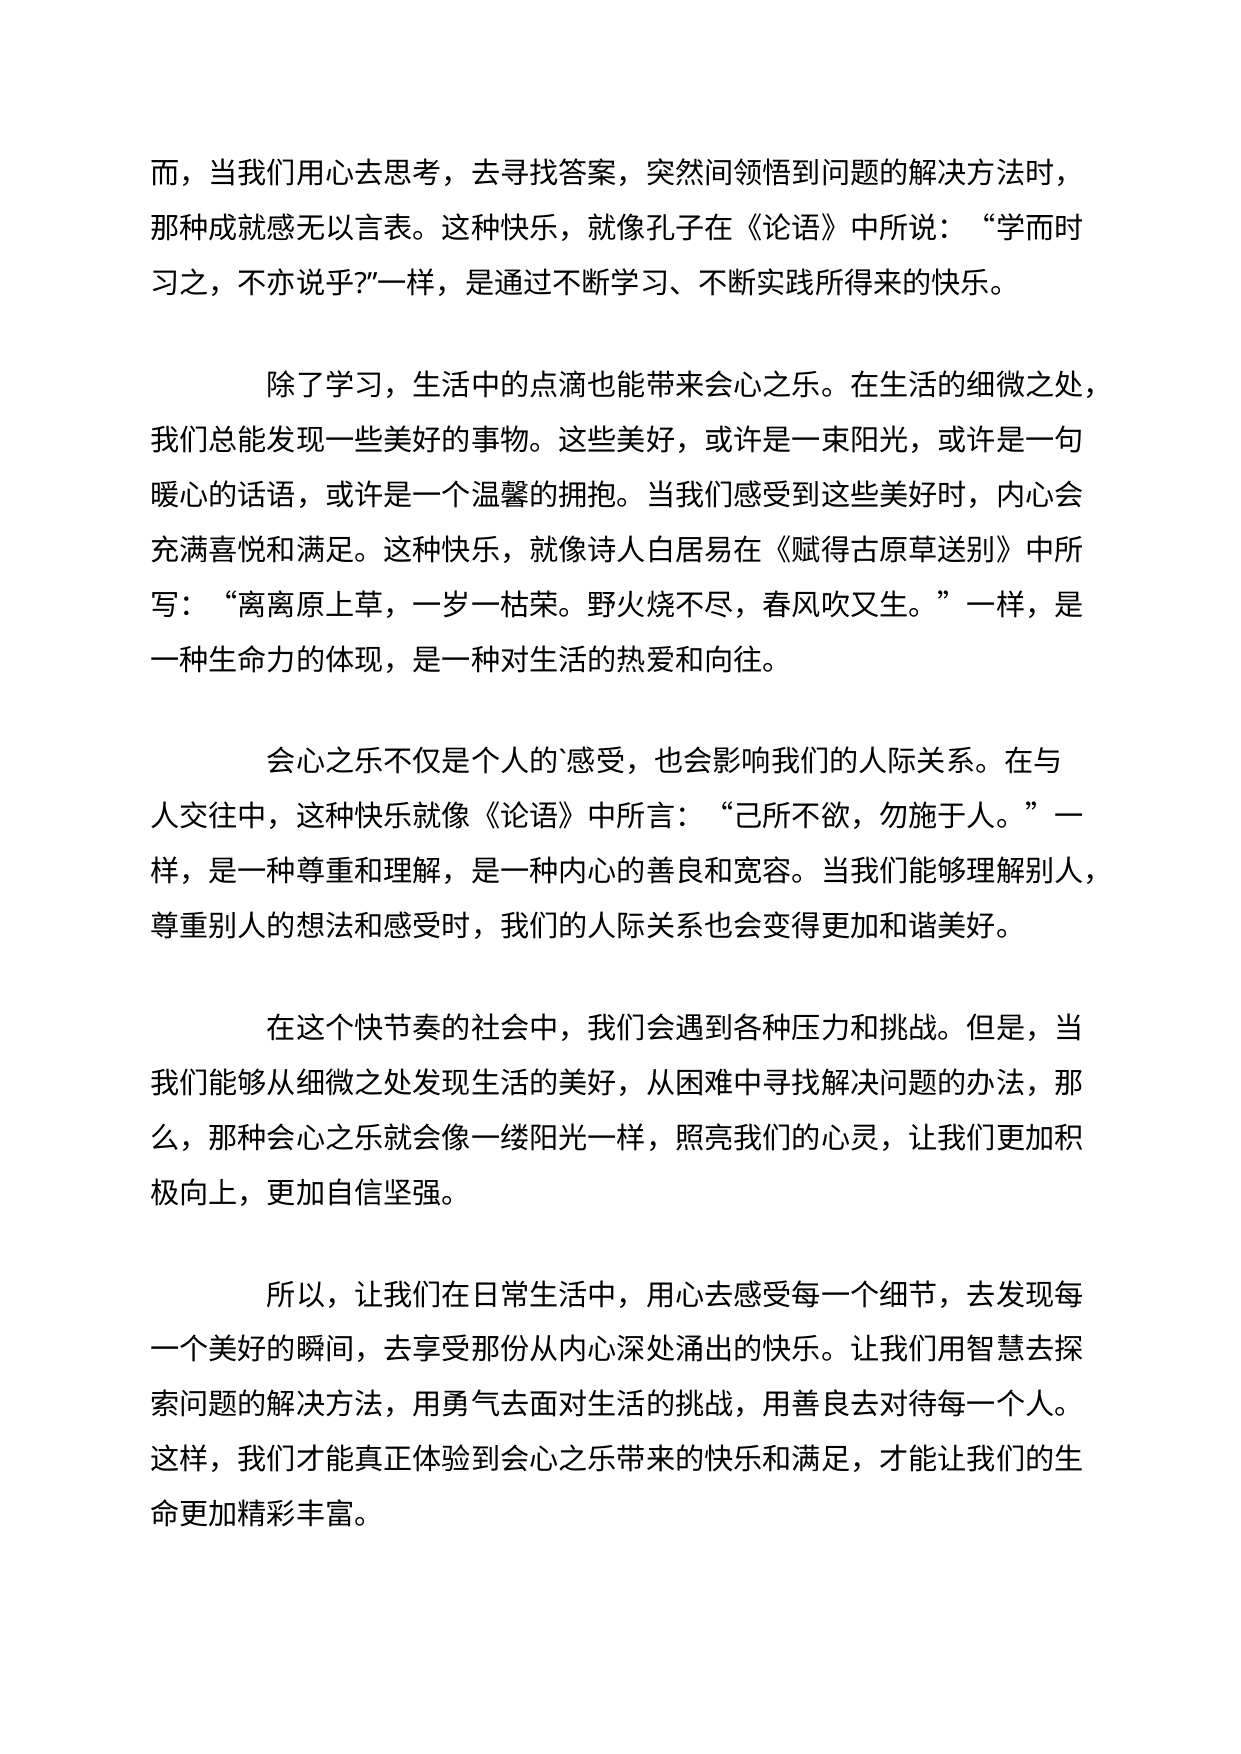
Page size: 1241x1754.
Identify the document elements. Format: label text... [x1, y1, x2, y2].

text 在这个快节奏的社会中，我们会遇到各种压力和挑战。但是，当我们能够从细微之处发现生活的美好，从困难中寻找解决问题的办法，那么，那种会心之乐就会像一缕阳光一样，照亮我们的心灵，让我们更加积极向上，更加自信坚强。 [150, 1004, 1090, 1212]
text 除了学习，生活中的点滴也能带来会心之乐。在生活的细微之处，我们总能发现一些美好的事物。这些美好，或许是一束阳光，或许是一句暖心的话语，或许是一个温馨的拥抱。当我们感受到这些美好时，内心会充满喜悦和满足。这种快乐，就像诗人白居易在《赋得古原草送别》中所写：“离离原上草，一岁一枯荣。野火烧不尽，春风吹又生。”一样，是一种生命力的体现，是一种对生活的热爱和向往。 [150, 362, 1090, 678]
text 所以，让我们在日常生活中，用心去感受每一个细节，去发现每一个美好的瞬间，去享受那份从内心深处涌出的快乐。让我们用智慧去探索问题的解决方法，用勇气去面对生活的挑战，用善良去对待每一个人。这样，我们才能真正体验到会心之乐带来的快乐和满足，才能让我们的生命更加精彩丰富。 [150, 1271, 1090, 1533]
text 会心之乐不仅是个人的`感受，也会影响我们的人际关系。在与人交往中，这种快乐就像《论语》中所言：“己所不欲，勿施于人。”一样，是一种尊重和理解，是一种内心的善良和宽容。当我们能够理解别人，尊重别人的想法和感受时，我们的人际关系也会变得更加和谐美好。 [150, 738, 1090, 945]
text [150, 150, 1090, 302]
